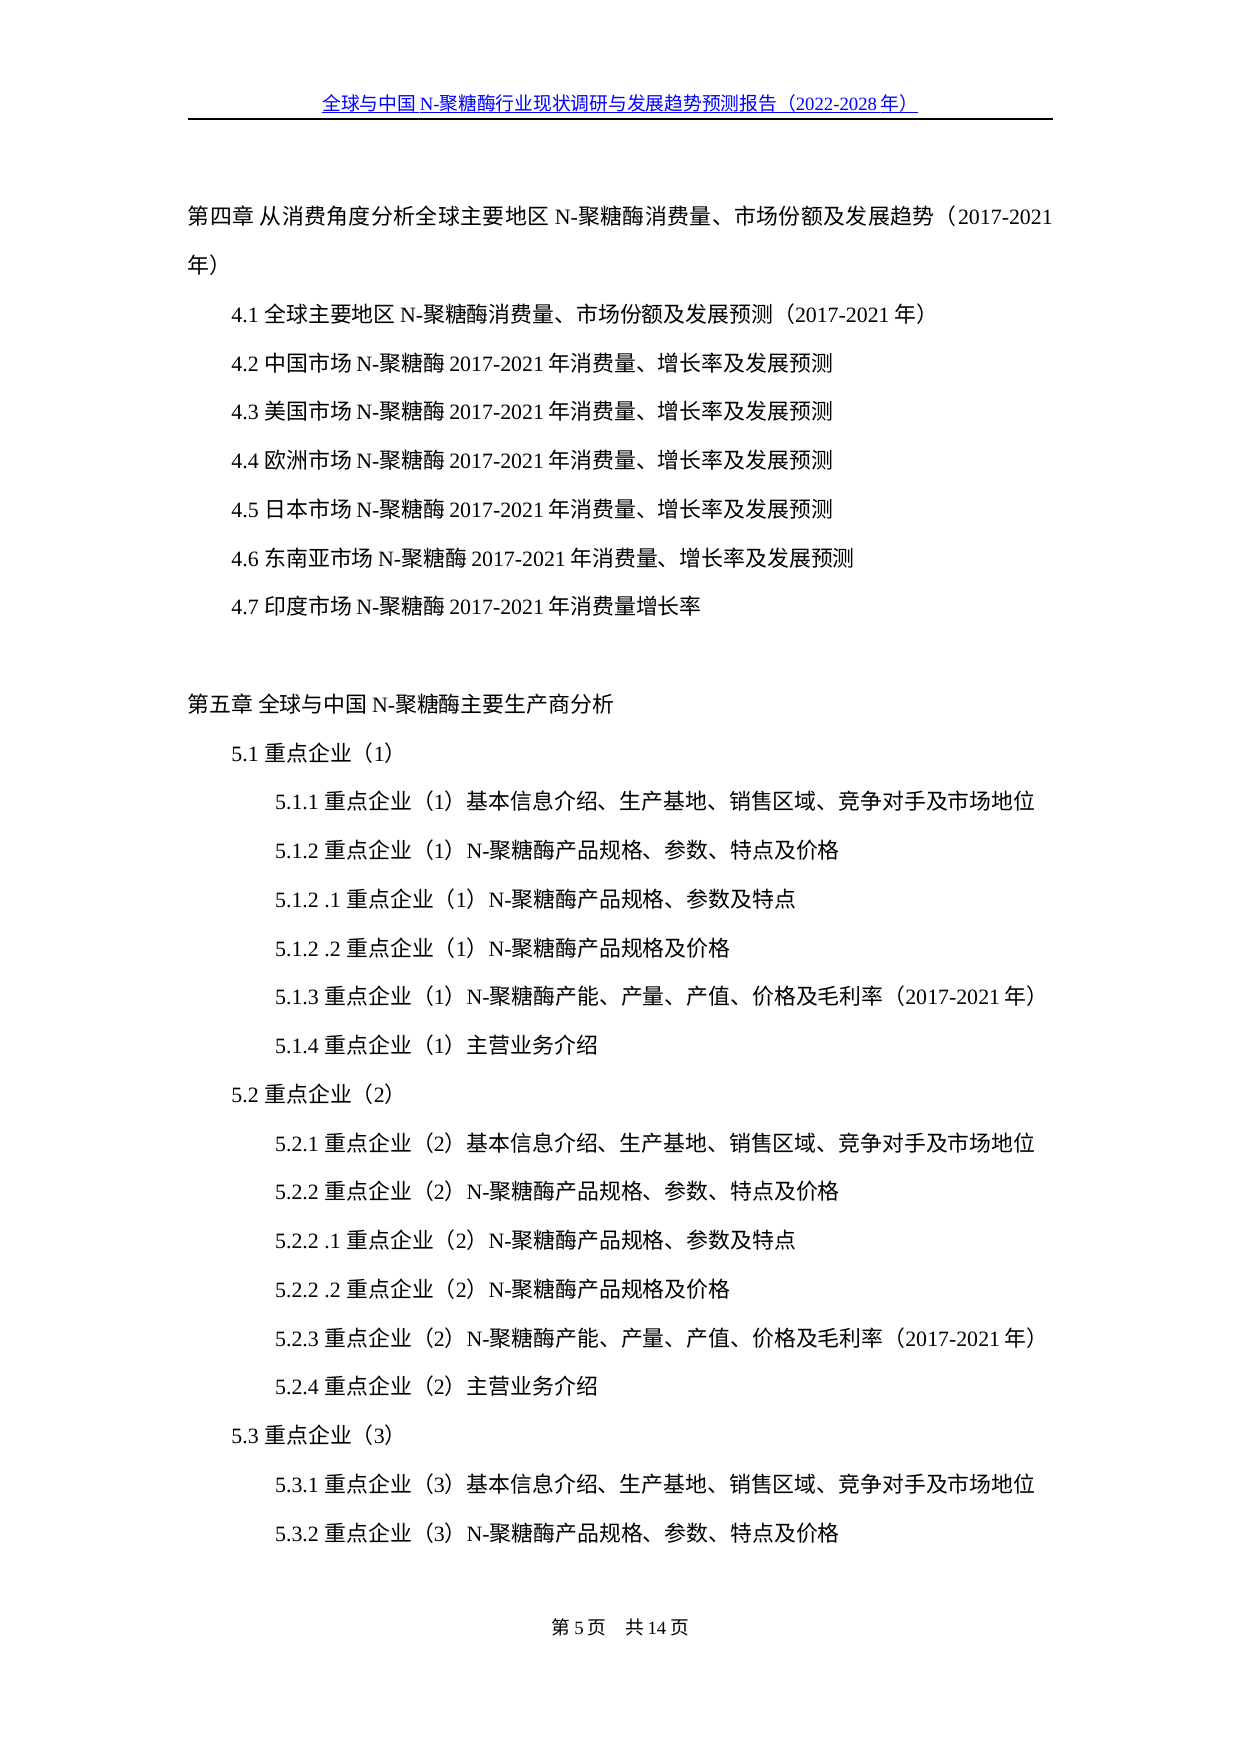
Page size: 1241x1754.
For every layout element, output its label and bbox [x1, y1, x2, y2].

text [187, 150, 1053, 1548]
